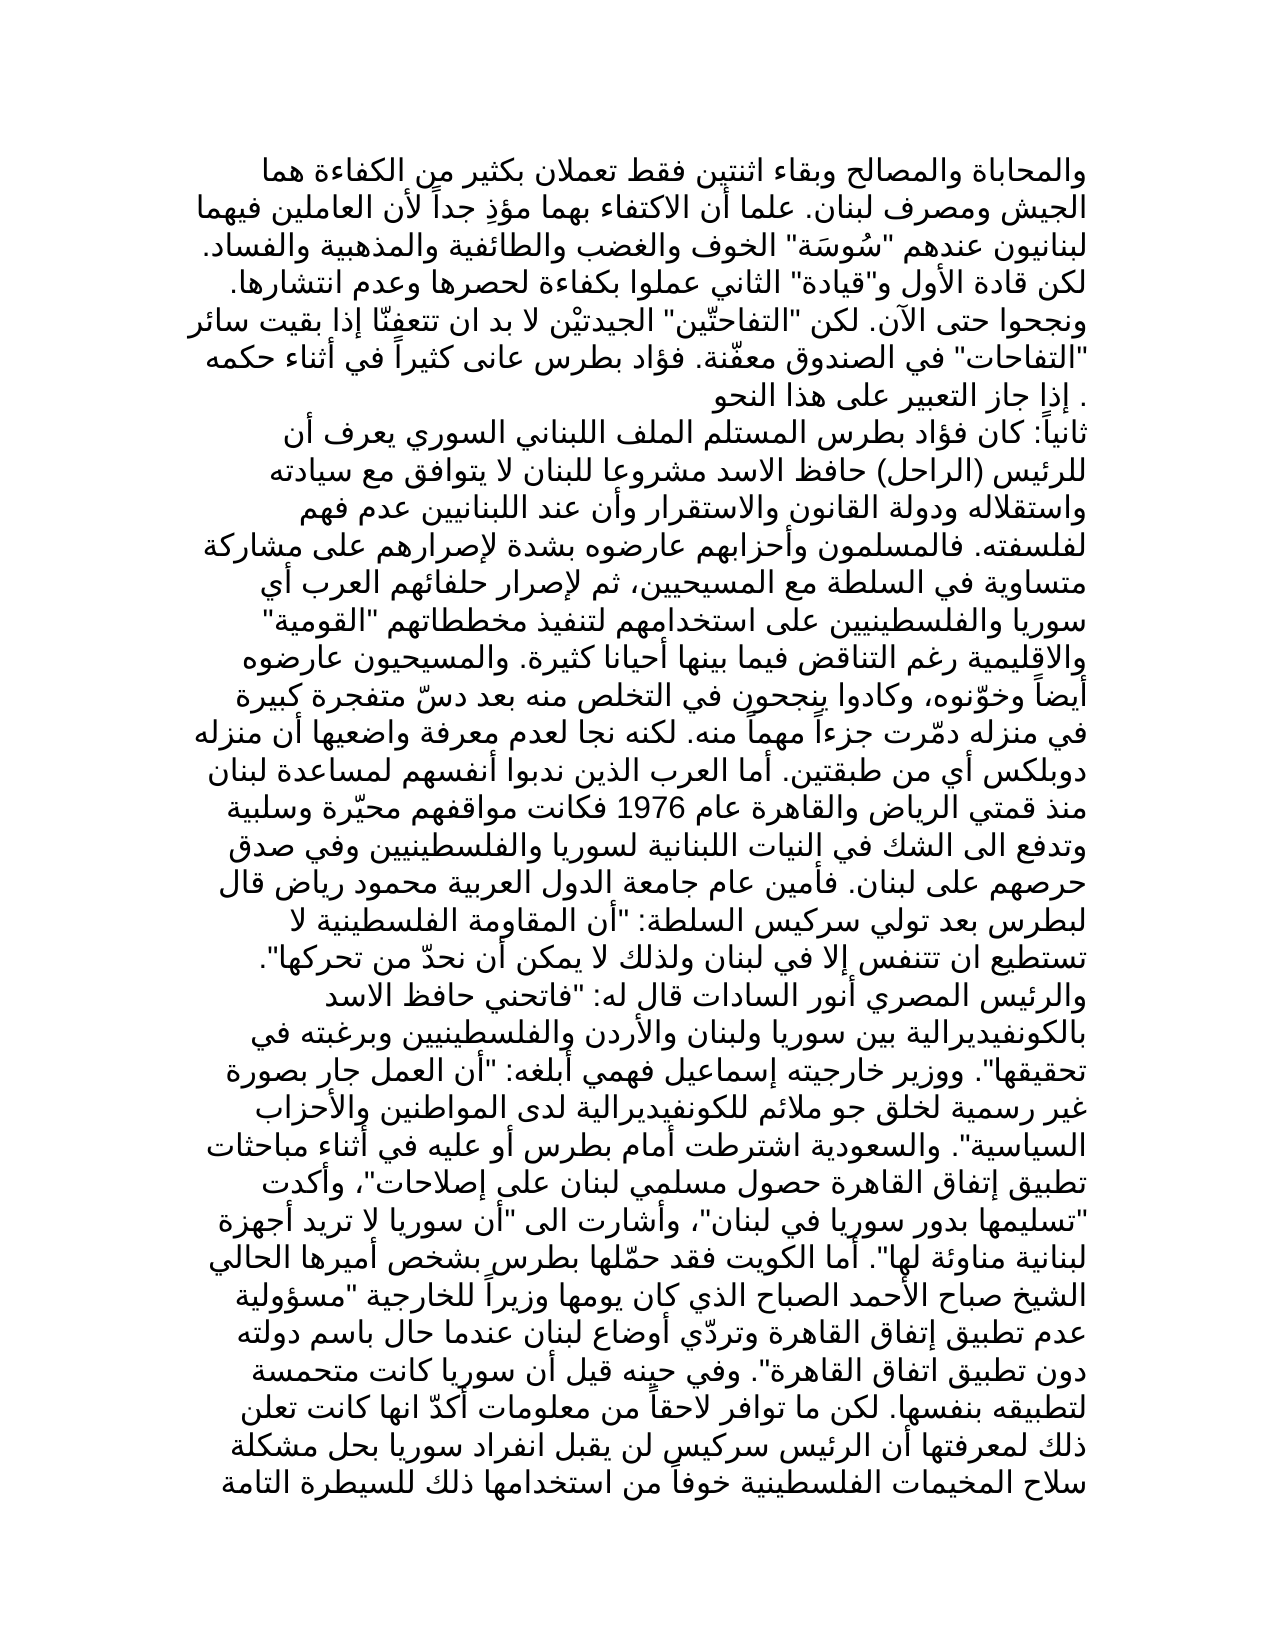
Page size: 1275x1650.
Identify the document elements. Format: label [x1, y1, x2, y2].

text [187, 150, 1087, 1500]
